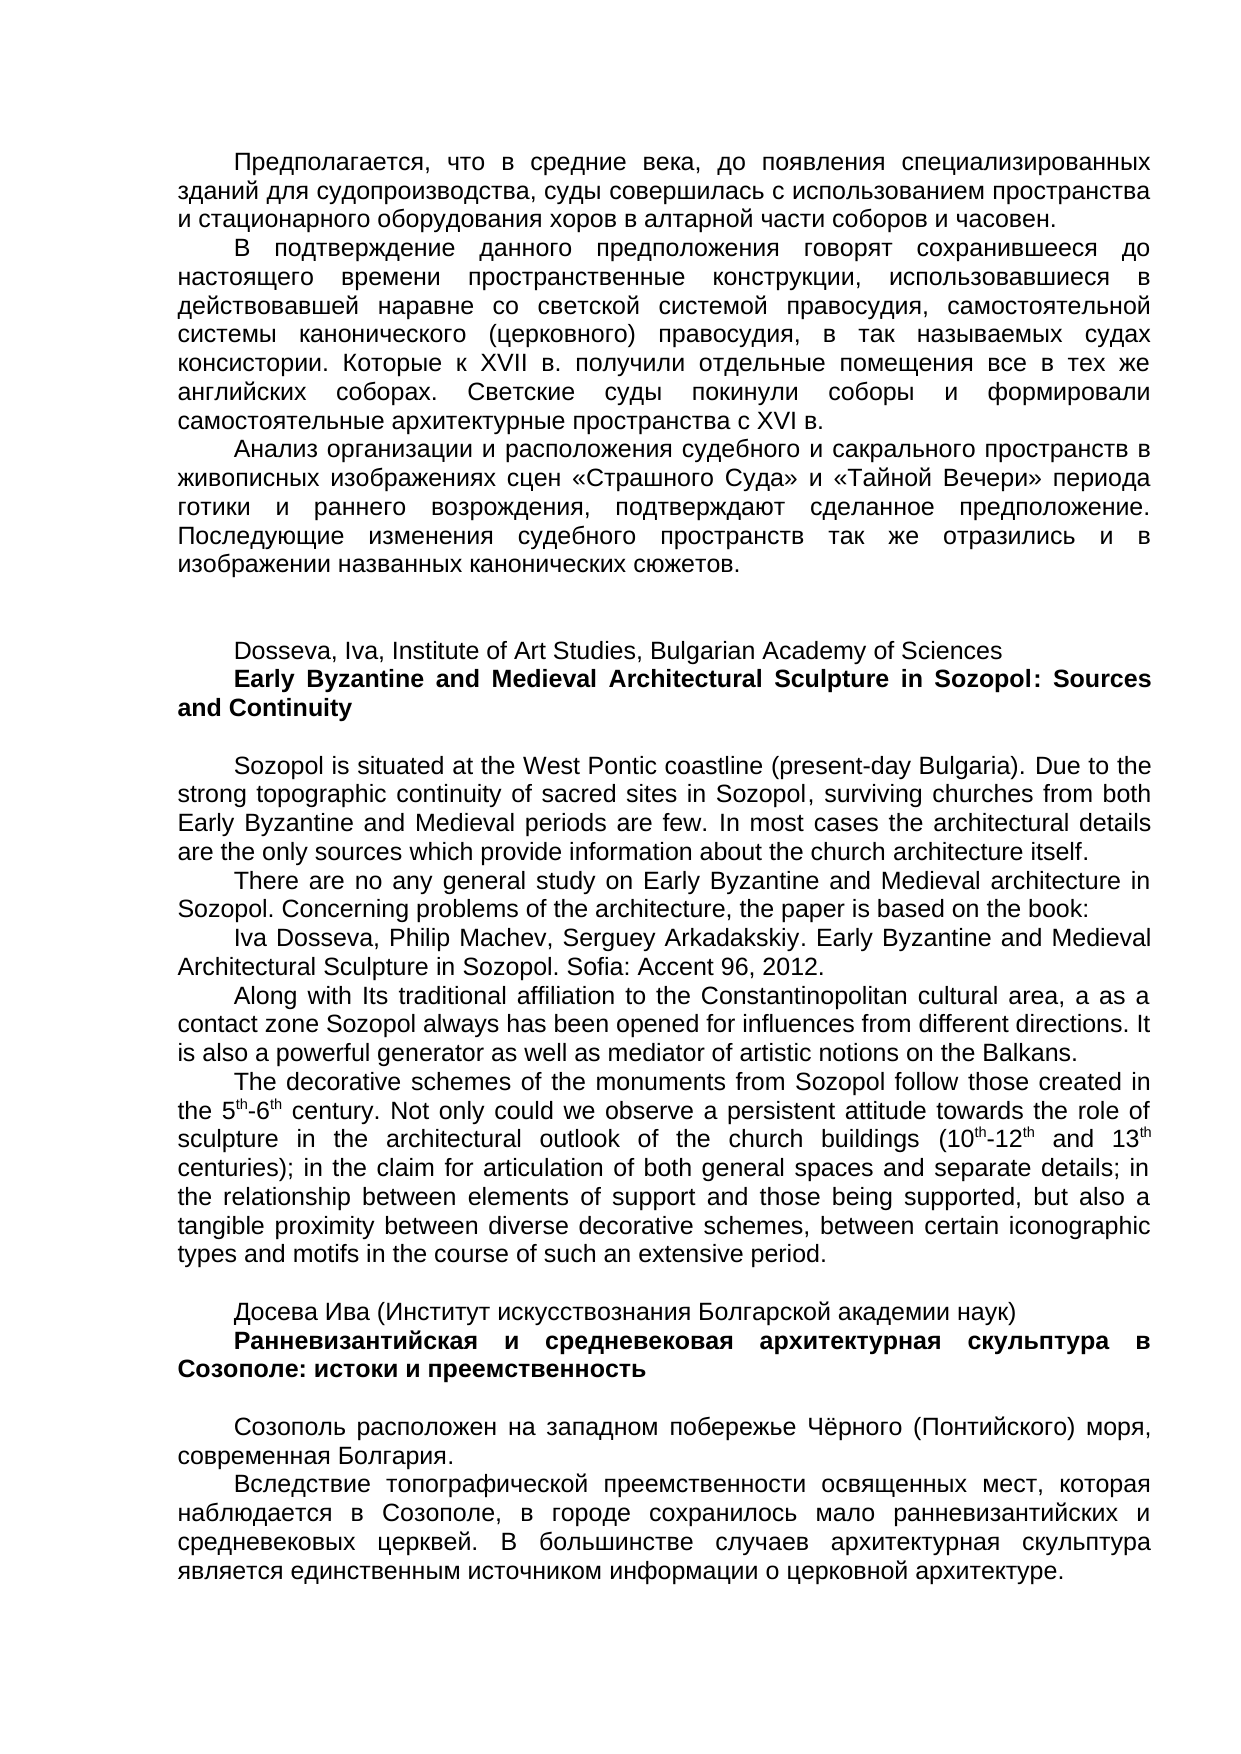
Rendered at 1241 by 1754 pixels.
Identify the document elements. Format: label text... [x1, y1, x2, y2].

text The decorative schemes of the monuments from Sozopol follow those created in the 5th-6th century. Not only could we observe a persistent attitude towards the role of sculpture in the architectural outlook of the church buildings (10th-12th and 13th centuries); in the claim for articulation of both general spaces and separate details; in the relationship between elements of support and those being supported, but also a tangible proximity between diverse decorative schemes, between certain iconographic types and motifs in the course of such an extensive period. [177, 1067, 1152, 1268]
text Sozopol is situated at the West Pontic coastline (present-day Bulgaria). Due to the strong topographic continuity of sacred sites in Sozopol, surviving churches from both Early Byzantine and Medieval periods are few. In most cases the architectural details are the only sources which provide information about the church architecture itself. [177, 751, 1152, 866]
text Ранневизантийская и средневековая архитектурная скульптура в Созополе: истоки и преемственность [177, 1326, 1152, 1383]
text Iva Dosseva, Philip Machev, Serguey Arkadakskiy. Early Byzantine and Medieval Architectural Sculpture in Sozopol. Sofia: Accent 96, 2012. [177, 923, 1152, 981]
text Along with Its traditional affiliation to the Constantinopolitan cultural area, a as a contact zone Sozopol always has been opened for influences from different directions. It is also a powerful generator as well as mediator of artistic notions on the Balkans. [177, 981, 1152, 1067]
text Предполагается, что в средние века, до появления специализированных зданий для судопроизводства, суды совершилась с использованием пространства и стационарного оборудования хоров в алтарной части соборов и часовен. [177, 147, 1152, 233]
text Dosseva, Iva, Institute of Art Studies, Bulgarian Academy of Sciences [177, 636, 1152, 664]
text Анализ организации и расположения судебного и сакрального пространств в живописных изображениях сцен «Страшного Суда» и «Тайной Вечери» периода готики и раннего возрождения, подтверждают сделанное предположение. Последующие изменения судебного пространств так же отразились и в изображении названных канонических сюжетов. [177, 434, 1152, 578]
text Early Byzantine and Medieval Architectural Sculpture in Sozopol: Sources and Continuity [177, 664, 1152, 722]
text There are no any general study on Early Byzantine and Medieval architecture in Sozopol. Concerning problems of the architecture, the paper is based on the book: [177, 866, 1152, 923]
text Досева Ива (Институт искусствознания Болгарской академии наук) [177, 1297, 1152, 1326]
text Вследствие топографической преемственности освященных мест, которая наблюдается в Созополе, в городе сохранилось мало ранневизантийских и средневековых церквей. В большинстве случаев архитектурная скульптура является единственным источником информации о церковной архитектуре. [177, 1469, 1152, 1584]
text В подтверждение данного предположения говорят сохранившееся до настоящего времени пространственные конструкции, использовавшиеся в действовавшей наравне со светской системой правосудия, самостоятельной системы канонического (церковного) правосудия, в так называемых судах консистории. Которые к XVII в. получили отдельные помещения все в тех же английских соборах. Светские суды покинули соборы и формировали самостоятельные архитектурные пространства с XVI в. [177, 233, 1152, 434]
text Созополь расположен на западном побережье Чёрного (Понтийского) моря, современная Болгария. [177, 1412, 1152, 1469]
